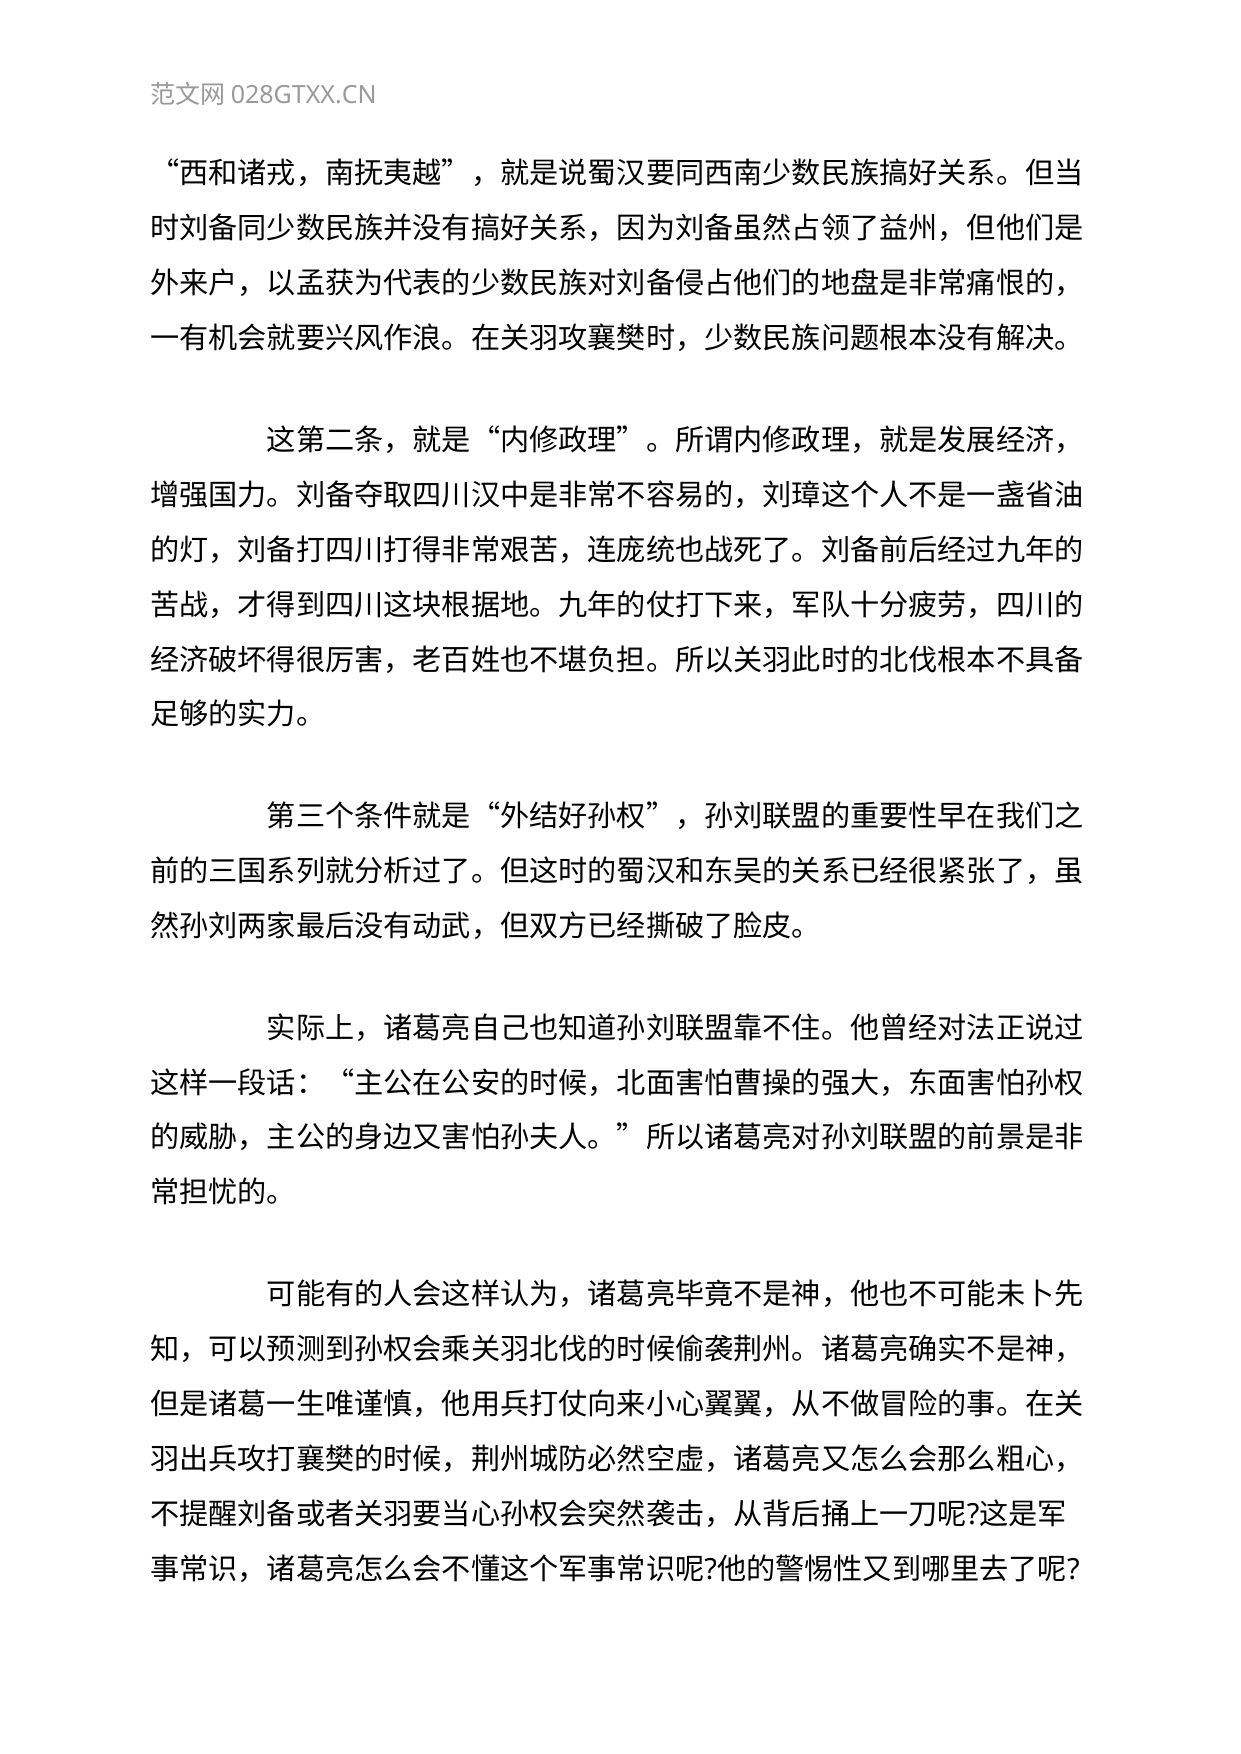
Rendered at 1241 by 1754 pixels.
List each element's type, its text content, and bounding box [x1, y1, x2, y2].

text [150, 150, 1090, 357]
text 可能有的人会这样认为，诸葛亮毕竟不是神，他也不可能未卜先知，可以预测到孙权会乘关羽北伐的时候偷袭荆州。诸葛亮确实不是神，但是诸葛一生唯谨慎，他用兵打仗向来小心翼翼，从不做冒险的事。在关羽出兵攻打襄樊的时候，荆州城防必然空虚，诸葛亮又怎么会那么粗心，不提醒刘备或者关羽要当心孙权会突然袭击，从背后捅上一刀呢?这是军事常识，诸葛亮怎么会不懂这个军事常识呢?他的警惕性又到哪里去了呢? [150, 1271, 1090, 1588]
text 第三个条件就是“外结好孙权”，孙刘联盟的重要性早在我们之前的三国系列就分析过了。但这时的蜀汉和东吴的关系已经很紧张了，虽然孙刘两家最后没有动武，但双方已经撕破了脸皮。 [150, 793, 1090, 945]
text 实际上，诸葛亮自己也知道孙刘联盟靠不住。他曾经对法正说过这样一段话：“主公在公安的时候，北面害怕曹操的强大，东面害怕孙权的威胁，主公的身边又害怕孙夫人。”所以诸葛亮对孙刘联盟的前景是非常担忧的。 [150, 1004, 1090, 1211]
text 这第二条，就是“内修政理”。所谓内修政理，就是发展经济，增强国力。刘备夺取四川汉中是非常不容易的，刘璋这个人不是一盏省油的灯，刘备打四川打得非常艰苦，连庞统也战死了。刘备前后经过九年的苦战，才得到四川这块根据地。九年的仗打下来，军队十分疲劳，四川的经济破坏得很厉害，老百姓也不堪负担。所以关羽此时的北伐根本不具备足够的实力。 [150, 416, 1090, 733]
